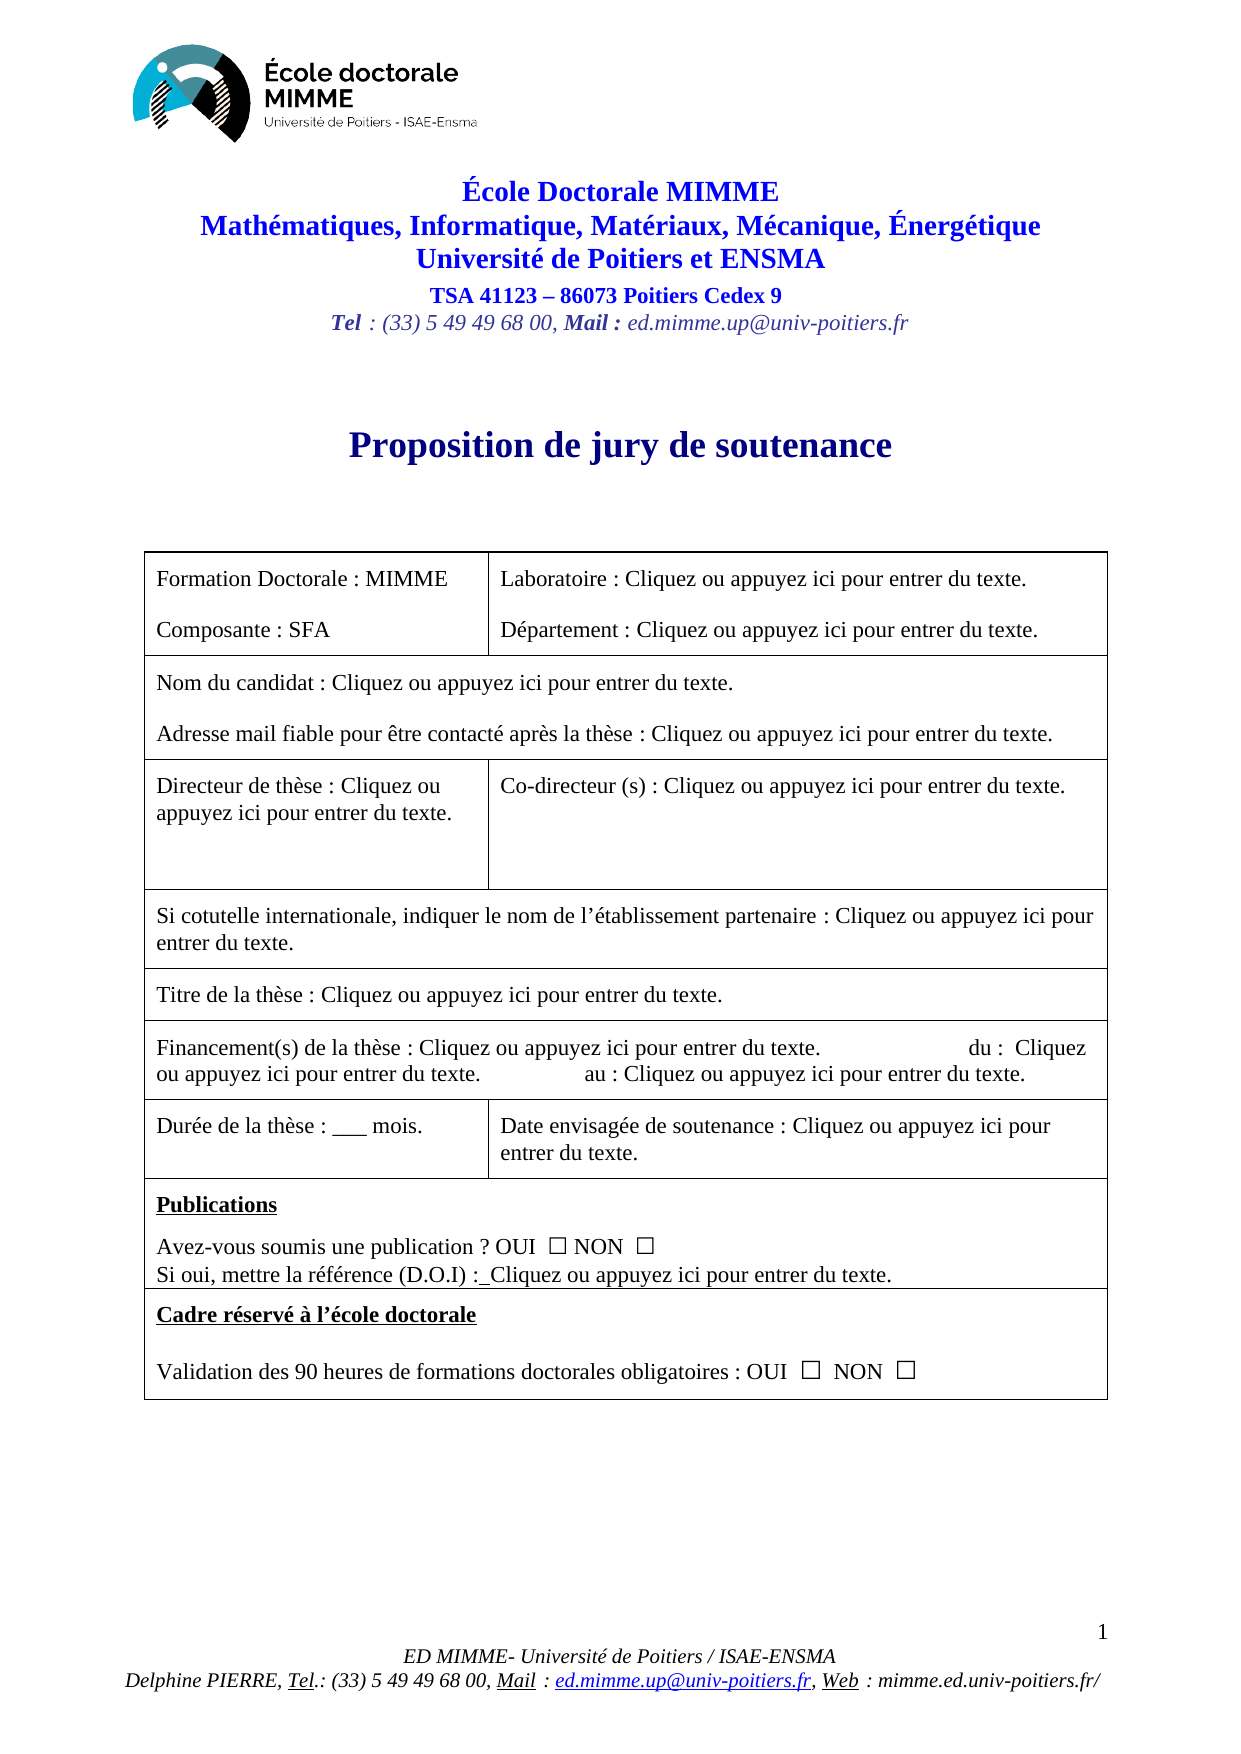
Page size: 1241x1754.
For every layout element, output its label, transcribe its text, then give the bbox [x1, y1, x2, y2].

table_cell Publications Avez-vous soumis une publication ? OUI NON Si oui, mettre la référence (D.O.I) : [145, 1179, 1107, 1288]
text École Doctorale MIMME [133, 174, 1108, 208]
table_header Laboratoire : Département : [489, 553, 1107, 655]
table_cell Co-directeur (s) : [489, 760, 1107, 889]
text TSA 41123 – 86073 Poitiers Cedex 9 [133, 279, 1079, 309]
text Proposition de jury de soutenance [133, 422, 1108, 465]
text Mathématiques, Informatique, Matériaux, Mécanique, Énergétique [133, 208, 1108, 241]
table_cell Date envisagée de soutenance : [489, 1100, 1107, 1178]
text Université de Poitiers et ENSMA [133, 241, 1108, 275]
picture [132, 44, 477, 143]
table_cell Durée de la thèse : mois. [145, 1100, 488, 1178]
table_cell Titre de la thèse : [145, 969, 1107, 1020]
table_cell Directeur de thèse : [145, 760, 488, 889]
text Tel : (33) 5 49 49 68 00, Mail : ed.mimme.up@univ-poitiers.fr [133, 309, 1108, 336]
table_cell Financement(s) de la thèse : du : au : [145, 1021, 1107, 1099]
table_cell Cadre réservé à l’école doctorale Validation des 90 heures de formations doctorales obligatoires : OUI NON [145, 1289, 1107, 1399]
table_header Formation Doctorale : MIMME Composante : [145, 553, 488, 655]
table_cell Si cotutelle internationale, indiquer le nom de l’établissement partenaire : [145, 890, 1107, 968]
table_cell Nom du candidat : Adresse mail fiable pour être contacté après la thèse : [145, 656, 1107, 759]
